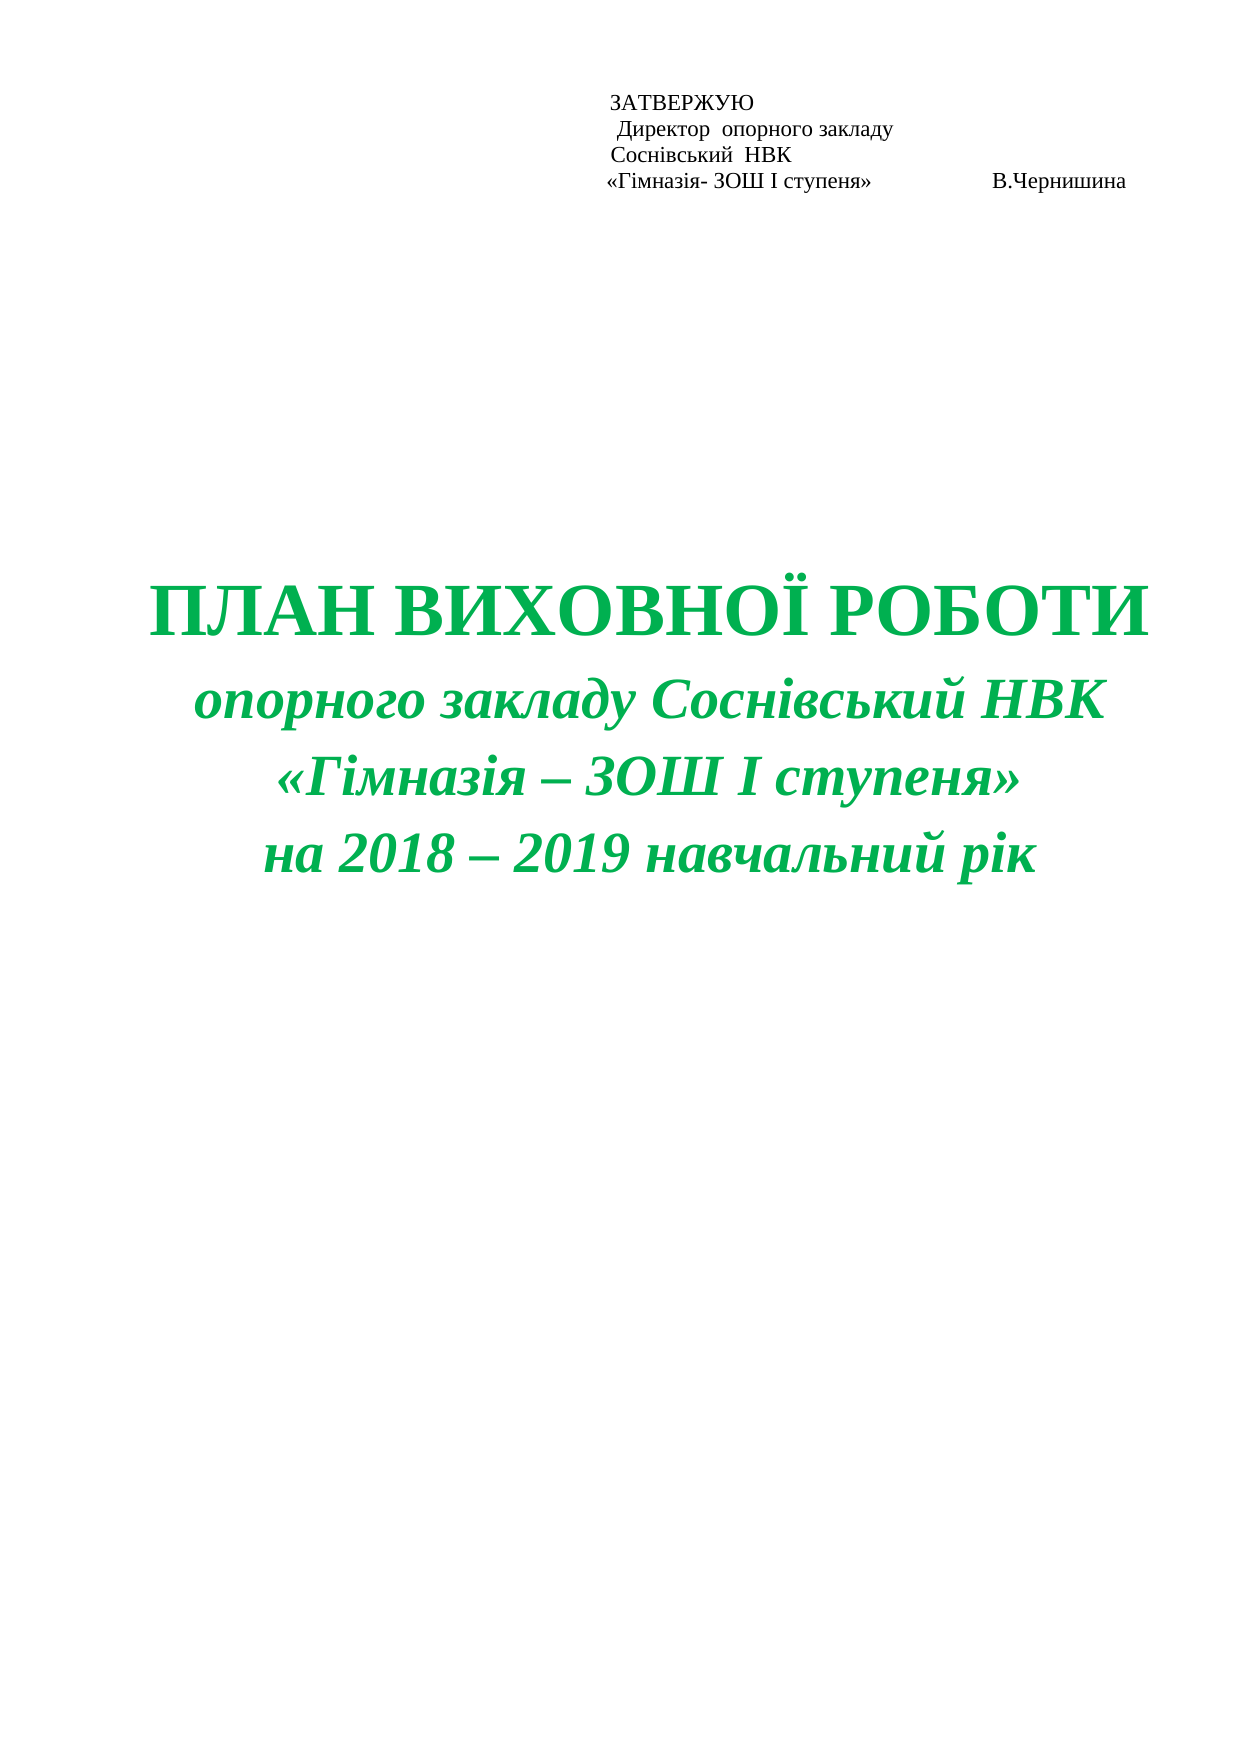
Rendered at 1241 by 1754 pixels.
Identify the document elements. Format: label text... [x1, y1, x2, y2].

text «Гімназія- ЗОШ І ступеня» В.Чернишина [148, 168, 1152, 194]
text Соснівський НВК [148, 141, 1152, 168]
text «Гімназія – ЗОШ І ступеня» [148, 741, 1152, 808]
text Директор опорного закладу [148, 115, 1152, 141]
text на 2018 – 2019 навчальний рік [148, 818, 1152, 885]
text опорного закладу Соснівський НВК [148, 664, 1152, 731]
text ЗАТВЕРЖУЮ [148, 88, 1152, 115]
text ПЛАН ВИХОВНОЇ РОБОТИ [148, 565, 1152, 651]
